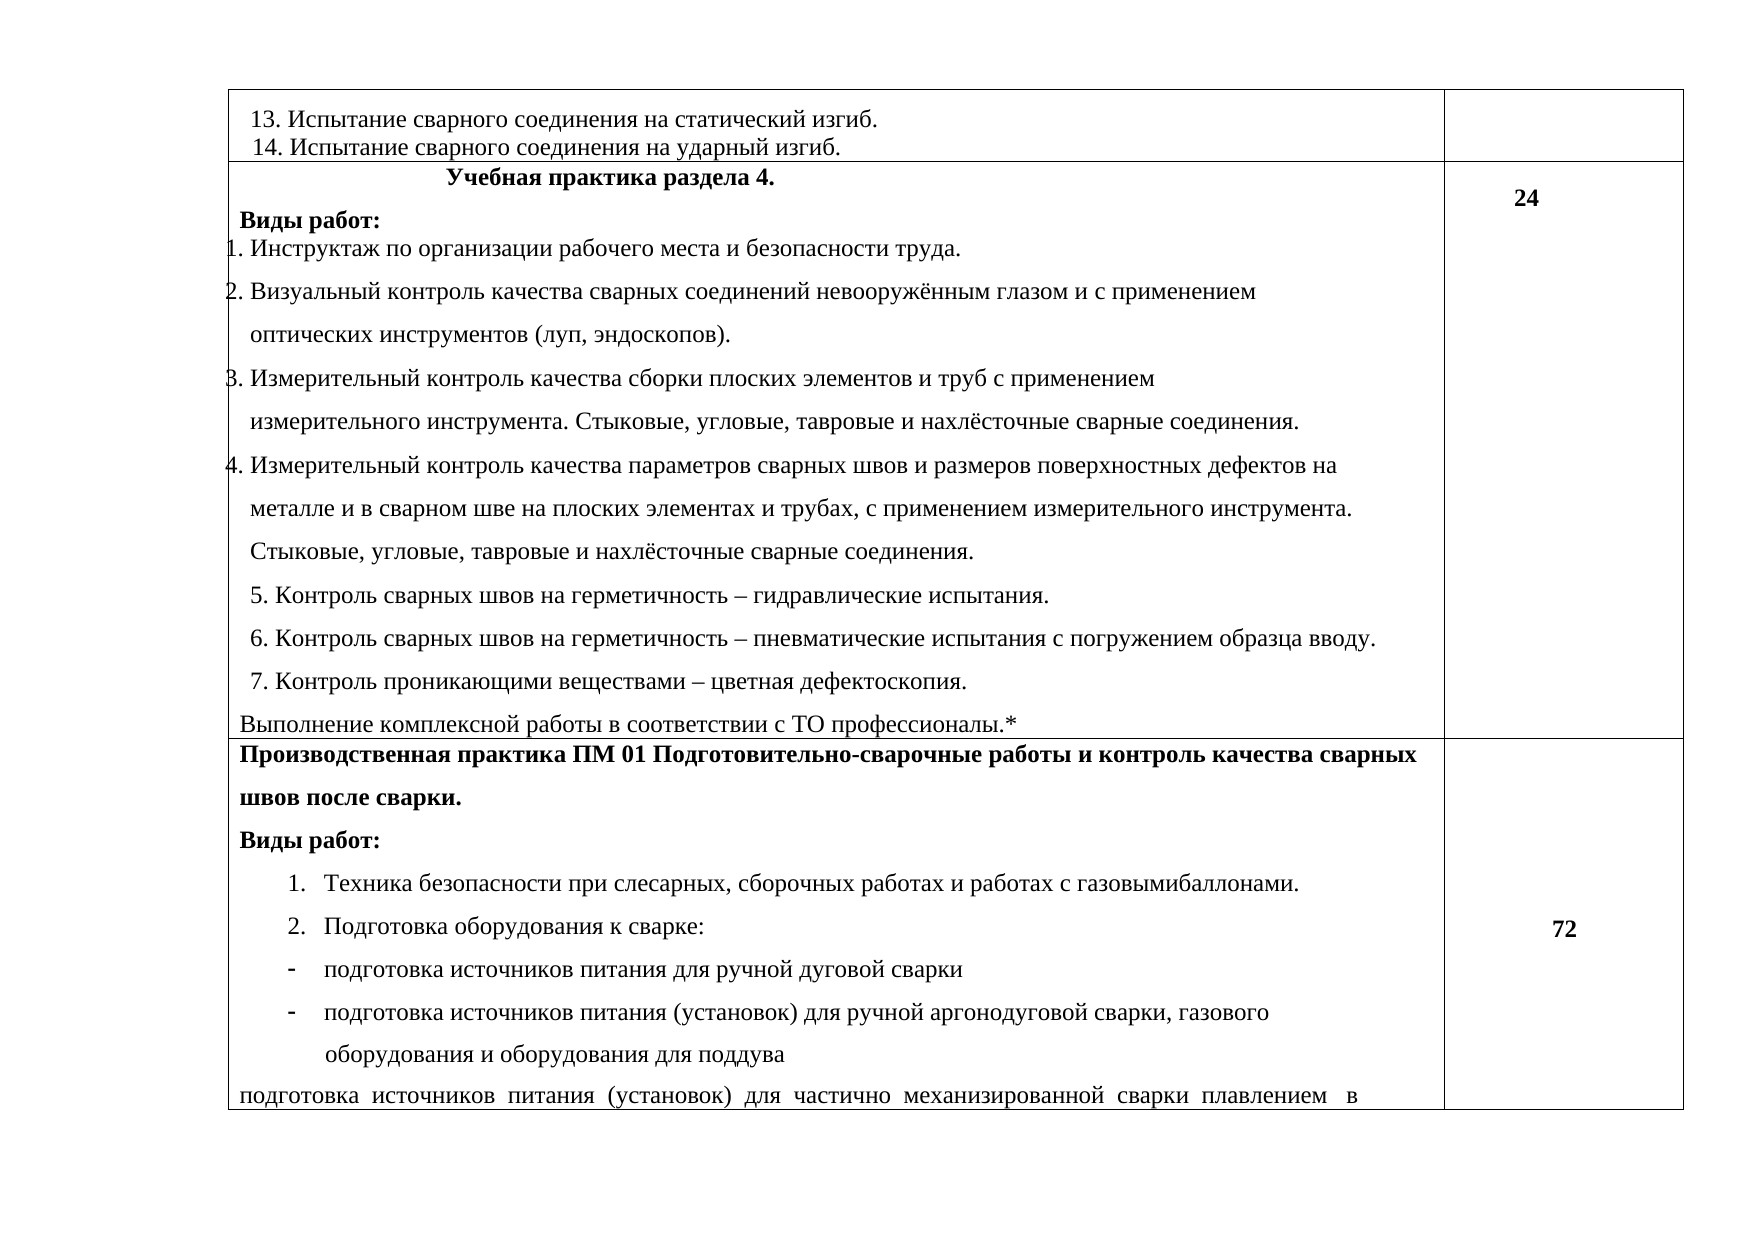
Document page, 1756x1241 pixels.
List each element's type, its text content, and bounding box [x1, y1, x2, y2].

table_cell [229, 739, 1444, 1109]
table_cell 18 [1445, 90, 1683, 161]
table_cell Учебная практика раздела 4. Виды работ: Инструктаж по организации рабочего места и безопасности труда. Визуальный контроль качества сварных соединений невооружённым глазом и с применением оптических инструментов (луп, эндоскопов). Измерительный контроль качества сборки плоских элементов и труб с применением измерительного инструмента. Стыковые, угловые, тавровые и нахлёсточные сварные соединения. Измерительный контроль качества параметров сварных швов и размеров поверхностных дефектов на металле и в сварном шве на плоских элементах и трубах, с применением измерительного инструмента. Стыковые, угловые, тавровые и нахлёсточные сварные соединения. Контроль сварных швов на герметичность – гидравлические испытания. Контроль сварных швов на герметичность – пневматические испытания с погружением образца вводу. Контроль проникающими веществами – цветная дефектоскопия. Выполнение комплексной работы в соответствии с ТО профессионалы.* [229, 162, 1444, 738]
table_cell 72 [1445, 739, 1683, 1109]
table_cell 24 [1445, 162, 1683, 738]
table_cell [229, 90, 1444, 161]
